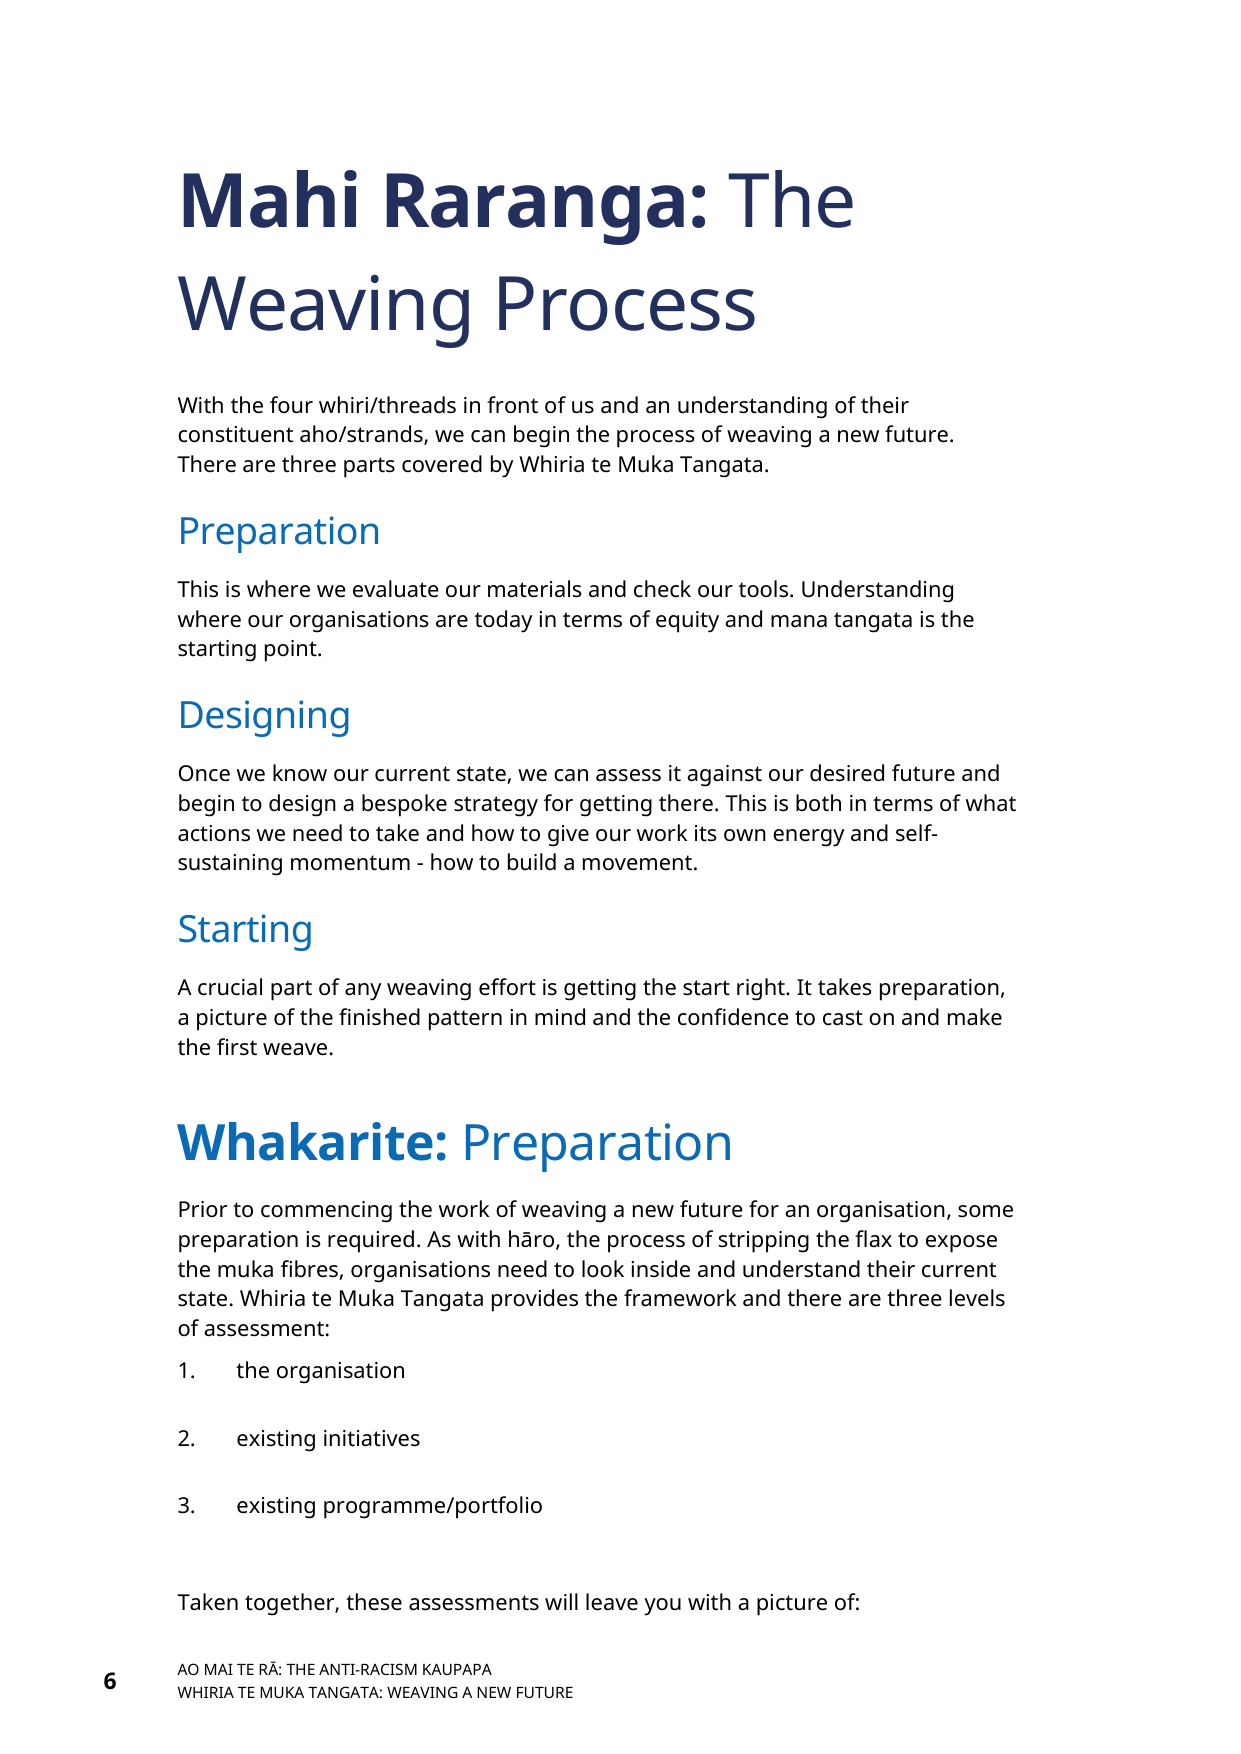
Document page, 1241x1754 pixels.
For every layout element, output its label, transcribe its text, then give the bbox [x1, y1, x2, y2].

text existing programme/portfolio [177, 1490, 1019, 1520]
text Prior to commencing the work of weaving a new future for an organisation, some preparation is required. As with hāro, the process of stripping the flax to expose the muka fibres, organisations need to look inside and understand their current state. Whiria te Muka Tangata provides the framework and there are three levels of assessment: [177, 1194, 1019, 1343]
text This is where we evaluate our materials and check our tools. Understanding where our organisations are today in terms of equity and mana tangata is the starting point. [177, 574, 1019, 663]
text the organisation [177, 1355, 1019, 1385]
subtitle Preparation [177, 504, 1019, 555]
text Taken together, these assessments will leave you with a picture of: [177, 1587, 1019, 1617]
text Once we know our current state, we can assess it against our desired future and begin to design a bespoke strategy for getting there. This is both in terms of what actions we need to take and how to give our work its own energy and self-sustaining momentum - how to build a movement. [177, 758, 1019, 877]
text existing initiatives [177, 1423, 1019, 1452]
subtitle Mahi Raranga: The Weaving Process [177, 148, 1019, 352]
subtitle Designing [177, 688, 1019, 739]
subtitle Starting [177, 902, 1019, 953]
text With the four whiri/threads in front of us and an understanding of their constituent aho/strands, we can begin the process of weaving a new future. There are three parts covered by Whiria te Muka Tangata. [177, 389, 1019, 479]
subtitle Whakarite: Preparation [177, 1107, 1019, 1175]
text A crucial part of any weaving effort is getting the start right. It takes preparation, a picture of the finished pattern in mind and the confidence to cast on and make the first weave. [177, 972, 1019, 1061]
